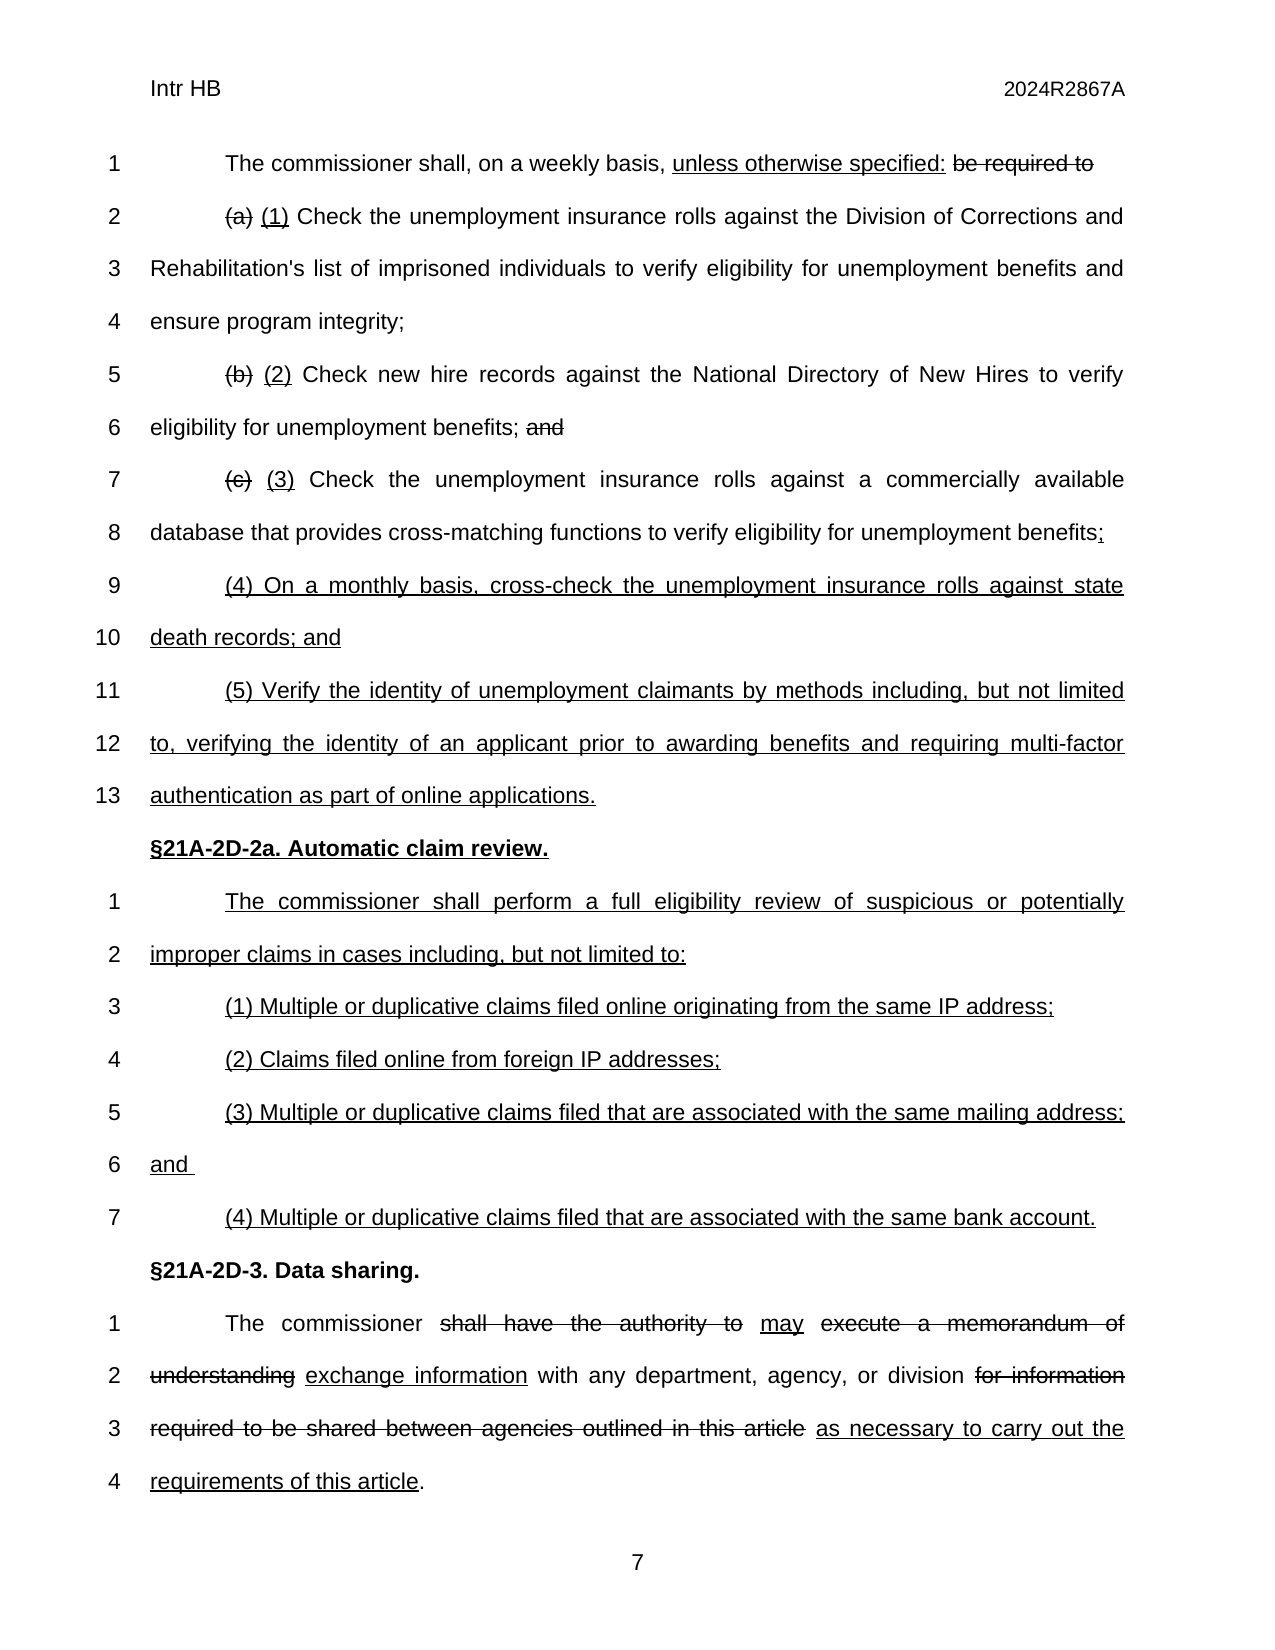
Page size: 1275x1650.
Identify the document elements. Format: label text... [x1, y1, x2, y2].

text (5) Verify the identity of unemployment claimants by methods including, but not limited to, verifying the identity of an applicant prior to awarding benefits and requiring multi-factor authentication as part of online applications. [150, 677, 1125, 753]
text The commissioner shall perform a full eligibility review of suspicious or potentially improper claims in cases including, but not limited to: [150, 888, 1125, 967]
text (2) Claims filed online from foreign IP addresses; [150, 1046, 1125, 1072]
text (3) Multiple or duplicative claims filed that are associated with the same mailing address; and [150, 1099, 1125, 1178]
text The commissioner shall, on a weekly basis, unless otherwise specified: be required to [150, 150, 1125, 176]
subtitle §21A-2D-2a. Automatic claim review. [150, 835, 1125, 862]
text (b) (2) Check new hire records against the National Directory of New Hires to verify eligibility for unemployment benefits; and [150, 361, 1125, 440]
text (a) (1) Check the unemployment insurance rolls against the Division of Corrections and Rehabilitation's list of imprisoned individuals to verify eligibility for unemployment benefits and ensure program integrity; [150, 203, 1125, 334]
text (5) Verify the identity of unemployment claimants by methods including, but not limited to, verifying the identity of an applicant prior to awarding benefits and requiring multi-factor authentication as part of online applications. [150, 754, 1125, 809]
text (1) Multiple or duplicative claims filed online originating from the same IP address; [150, 993, 1125, 1020]
text The commissioner shall have the authority to may execute a memorandum of understanding exchange information with any department, agency, or division for information required to be shared between agencies outlined in this article as necessary to carry out the requirements of this article. [150, 1309, 1125, 1494]
text (c) (3) Check the unemployment insurance rolls against a commercially available database that provides cross-matching functions to verify eligibility for unemployment benefits; [150, 466, 1125, 545]
text (4) On a monthly basis, cross-check the unemployment insurance rolls against state death records; and [150, 572, 1125, 651]
subtitle §21A-2D-3. Data sharing. [150, 1257, 1125, 1283]
text (4) Multiple or duplicative claims filed that are associated with the same bank account. [150, 1204, 1125, 1231]
